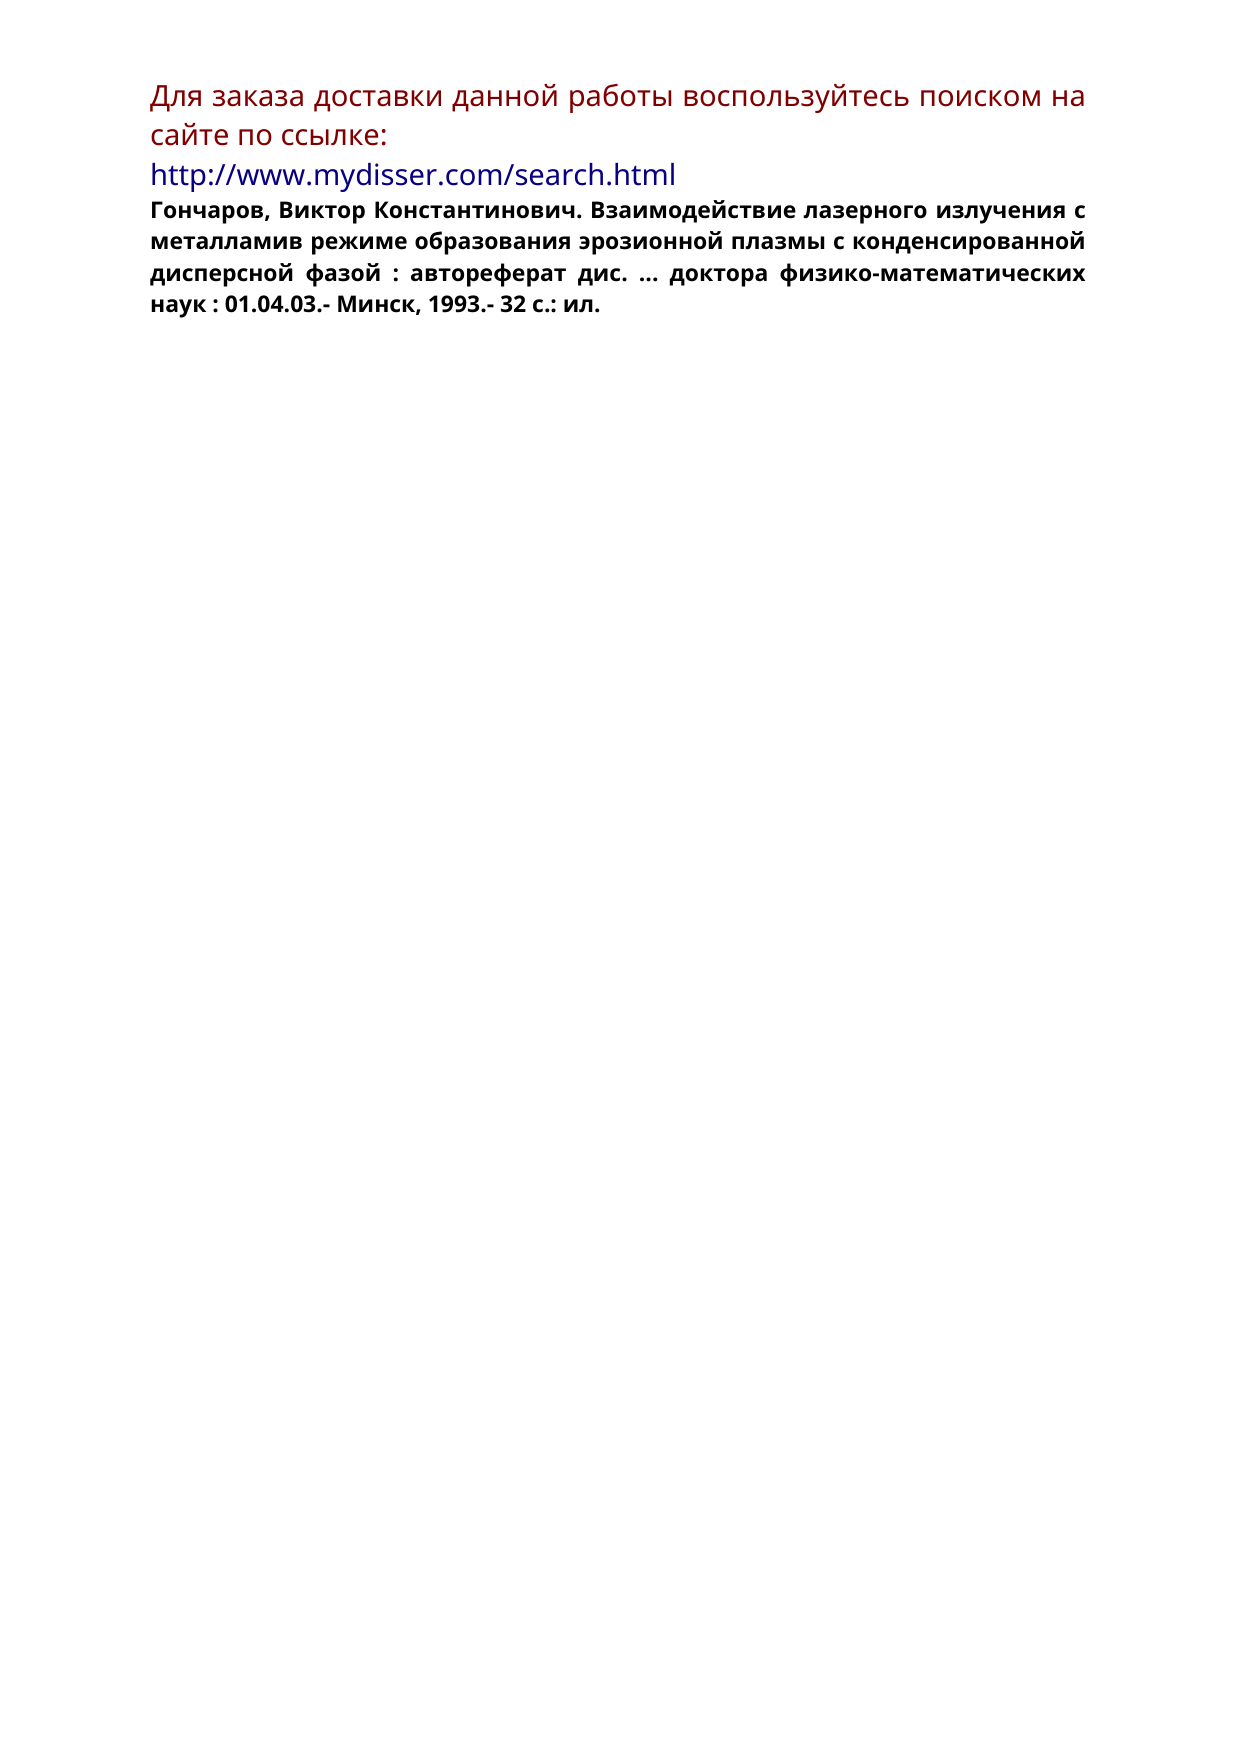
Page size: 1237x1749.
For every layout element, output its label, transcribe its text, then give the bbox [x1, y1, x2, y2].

text Гончаров, Виктор Константинович. Взаимодействие лазерного излучения с металламив режиме образования эрозионной плазмы с конденсированной дисперсной фазой : автореферат дис. ... доктора физико-математических наук : 01.04.03.- Минск, 1993.- 32 с.: ил. [150, 194, 1086, 319]
